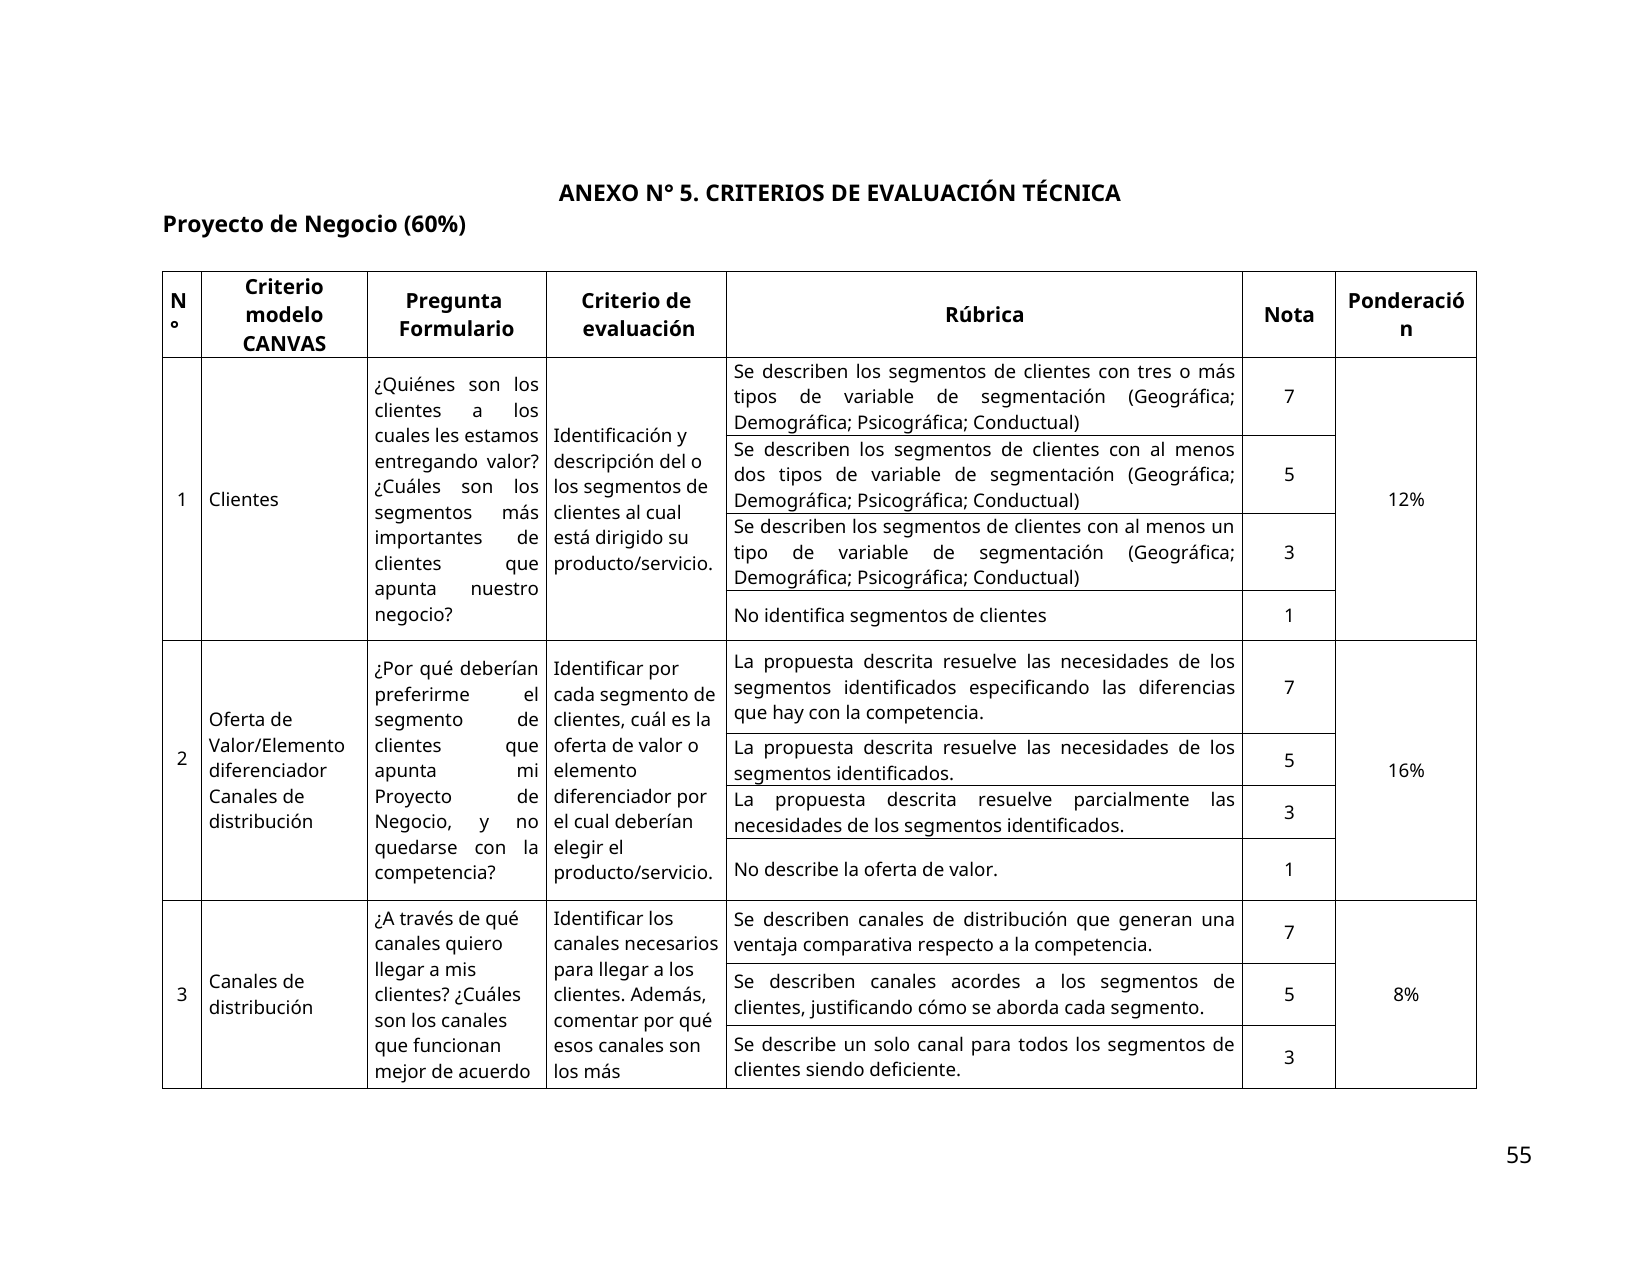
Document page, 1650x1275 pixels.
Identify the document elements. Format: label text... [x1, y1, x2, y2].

table_header Rúbrica [727, 272, 1242, 357]
table_cell 1 [1243, 839, 1335, 900]
table_cell 1 [163, 358, 201, 639]
table_header Nota [1243, 272, 1335, 357]
table_cell Identificar por cada segmento de clientes, cuál es la oferta de valor o elemento diferenciador por el cual deberían elegir el producto/servicio. [547, 641, 726, 900]
table_cell Se describen canales acordes a los segmentos de clientes, justificando cómo se aborda cada segmento. [727, 964, 1242, 1025]
table_cell ¿Quiénes son los clientes a los cuales les estamos entregando valor? ¿Cuáles son los segmentos más importantes de clientes que apunta nuestro negocio? [368, 358, 546, 639]
table_cell 7 [1243, 641, 1335, 733]
table_cell 16% [1336, 641, 1476, 900]
table_cell Canales de distribución [202, 901, 367, 1087]
table_cell La propuesta descrita resuelve las necesidades de los segmentos identificados especificando las diferencias que hay con la competencia. [727, 641, 1242, 733]
table_cell Clientes [202, 358, 367, 639]
table_cell 3 [1243, 786, 1335, 837]
table_cell Identificación y descripción del o los segmentos de clientes al cual está dirigido su producto/servicio. [547, 358, 726, 639]
table_cell 3 [1243, 514, 1335, 590]
table_cell 3 [1243, 1026, 1335, 1087]
table_header Ponderación [1336, 272, 1476, 357]
table_cell ¿Por qué deberían preferirme el segmento de clientes que apunta mi Proyecto de Negocio, y no quedarse con la competencia? [368, 641, 546, 900]
table_cell 5 [1243, 964, 1335, 1025]
text Proyecto de Negocio (60%) [148, 208, 1532, 240]
table_cell ¿A través de qué canales quiero llegar a mis clientes? ¿Cuáles son los canales que funcionan mejor de acuerdo con mi segmento de clientes? ¿Cuáles son los canales más rentables de mi modelo de negocio? [368, 901, 546, 1087]
table_cell La propuesta descrita resuelve las necesidades de los segmentos identificados. [727, 734, 1242, 785]
text ANEXO N° 5. CRITERIOS DE EVALUACIÓN TÉCNICA [148, 177, 1532, 208]
table_cell No identifica segmentos de clientes [727, 591, 1242, 639]
table_cell Se describe un solo canal para todos los segmentos de clientes siendo deficiente. [727, 1026, 1242, 1087]
table_cell 8% [1336, 901, 1476, 1087]
table_cell Se describen los segmentos de clientes con al menos un tipo de variable de segmentación (Geográfica; Demográfica; Psicográfica; Conductual) [727, 514, 1242, 590]
table_cell 5 [1243, 734, 1335, 785]
table_cell 5 [1243, 436, 1335, 512]
table_cell 1 [1243, 591, 1335, 639]
table_header Pregunta Formulario [368, 272, 546, 357]
table_cell Se describen los segmentos de clientes con al menos dos tipos de variable de segmentación (Geográfica; Demográfica; Psicográfica; Conductual) [727, 436, 1242, 512]
table_cell 12% [1336, 358, 1476, 639]
table_cell 7 [1243, 901, 1335, 962]
table_header Criterio de evaluación [547, 272, 726, 357]
table_cell 7 [1243, 358, 1335, 435]
table_cell No describe la oferta de valor. [727, 839, 1242, 900]
table_cell Se describen los segmentos de clientes con tres o más tipos de variable de segmentación (Geográfica; Demográfica; Psicográfica; Conductual) [727, 358, 1242, 435]
table_cell Oferta de Valor/Elemento diferenciador Canales de distribución [202, 641, 367, 900]
table_cell La propuesta descrita resuelve parcialmente las necesidades de los segmentos identificados. [727, 786, 1242, 837]
table_cell Se describen canales de distribución que generan una ventaja comparativa respecto a la competencia. [727, 901, 1242, 962]
table_header Criterio modelo CANVAS [202, 272, 367, 357]
table_header N° [163, 272, 201, 357]
table_cell 3 [163, 901, 201, 1087]
table_cell 2 [163, 641, 201, 900]
table_cell Identificar los canales necesarios para llegar a los clientes. Además, comentar por qué esos canales son los más adecuados (financiera y operacionalmente) respecto a cada segmento de clientes. [547, 901, 726, 1087]
